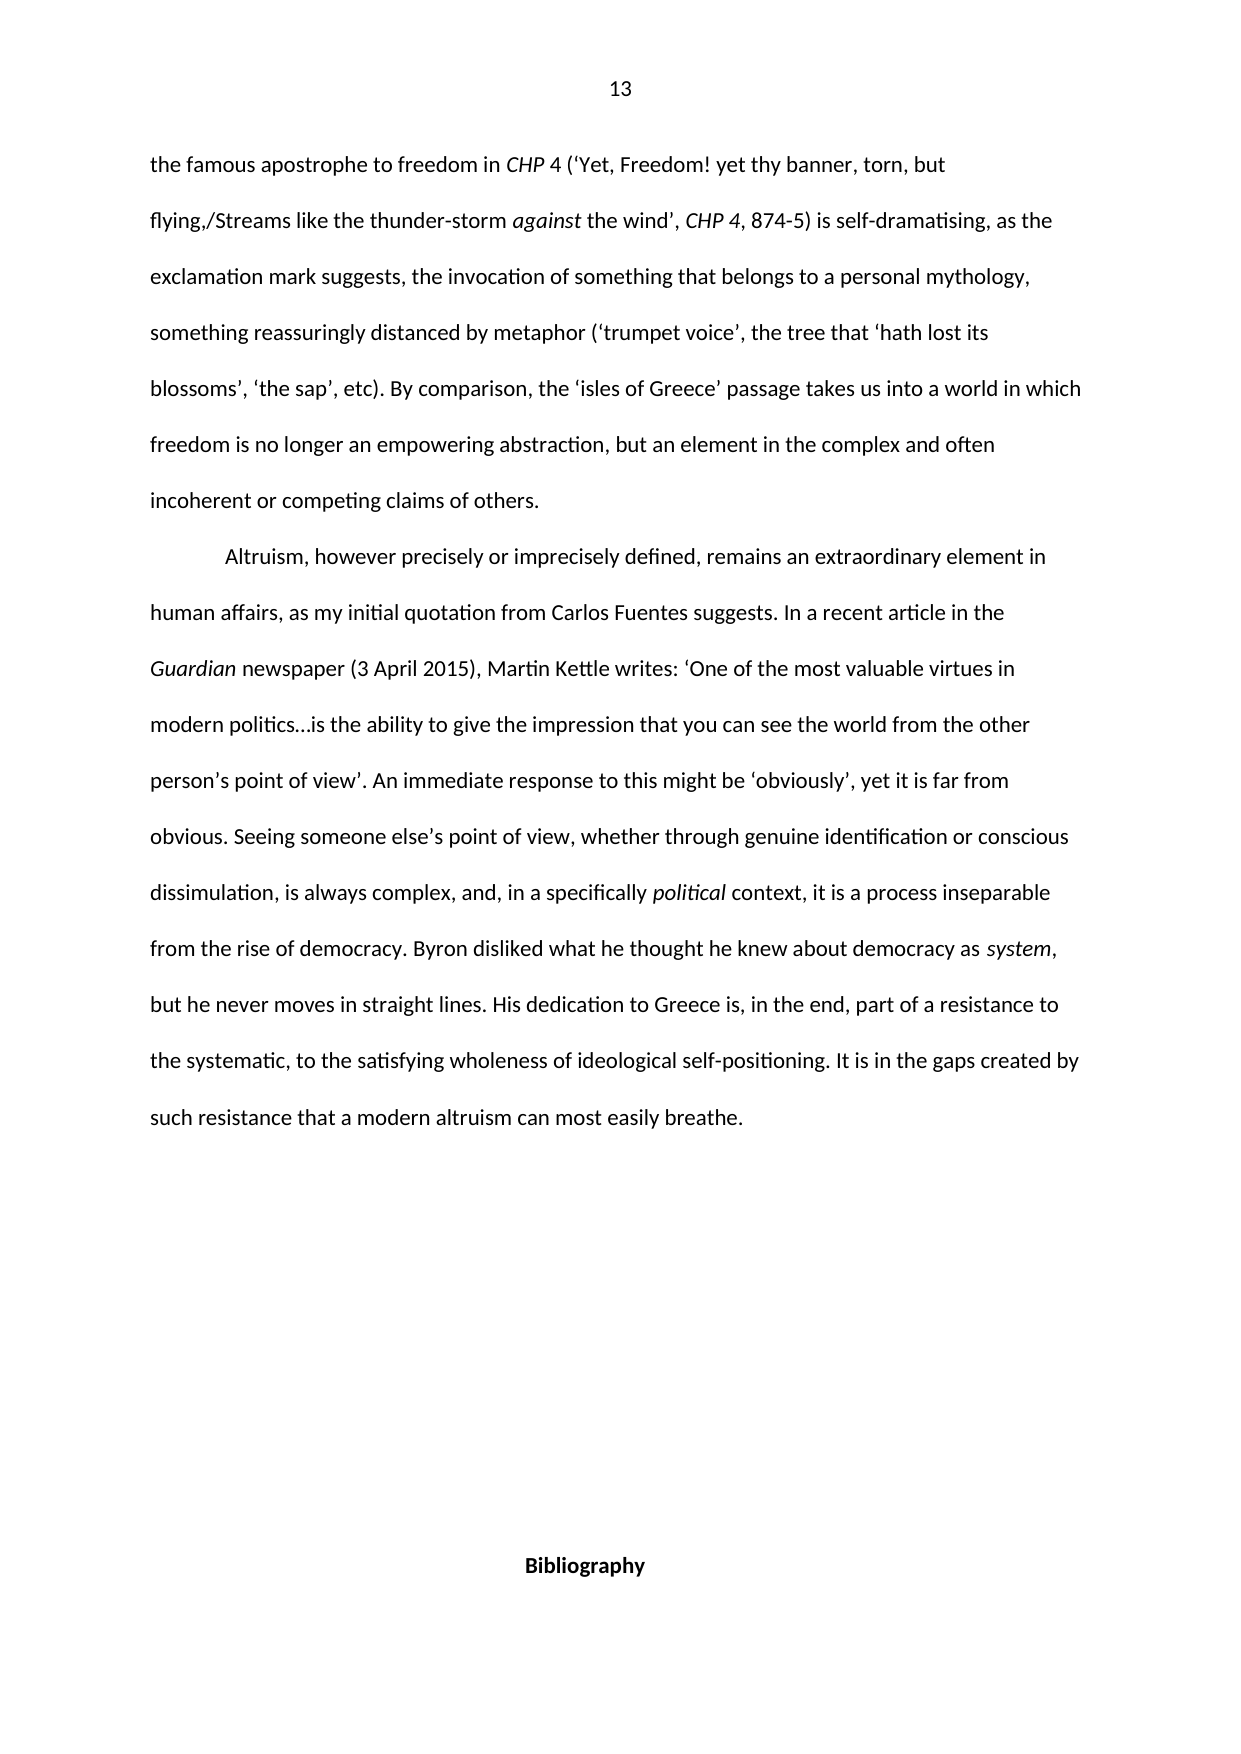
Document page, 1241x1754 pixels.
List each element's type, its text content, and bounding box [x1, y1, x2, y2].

text Altruism, however precisely or imprecisely defined, remains an extraordinary element in human affairs, as my initial quotation from Carlos Fuentes suggests. In a recent article in the Guardian newspaper (3 April 2015), Martin Kettle writes: ‘One of the most valuable virtues in modern politics…is the ability to give the impression that you can see the world from the other person’s point of view’. An immediate response to this might be ‘obviously’, yet it is far from obvious. Seeing someone else’s point of view, whether through genuine identification or conscious dissimulation, is always complex, and, in a specifically political context, it is a process inseparable from the rise of democracy. Byron disliked what he thought he knew about democracy as system, but he never moves in straight lines. His dedication to Greece is, in the end, part of a resistance to the systematic, to the satisfying wholeness of ideological self-positioning. It is in the gaps created by such resistance that a modern altruism can most easily breathe. [150, 542, 1090, 1131]
text Bibliography [150, 1551, 1090, 1579]
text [150, 150, 1090, 514]
